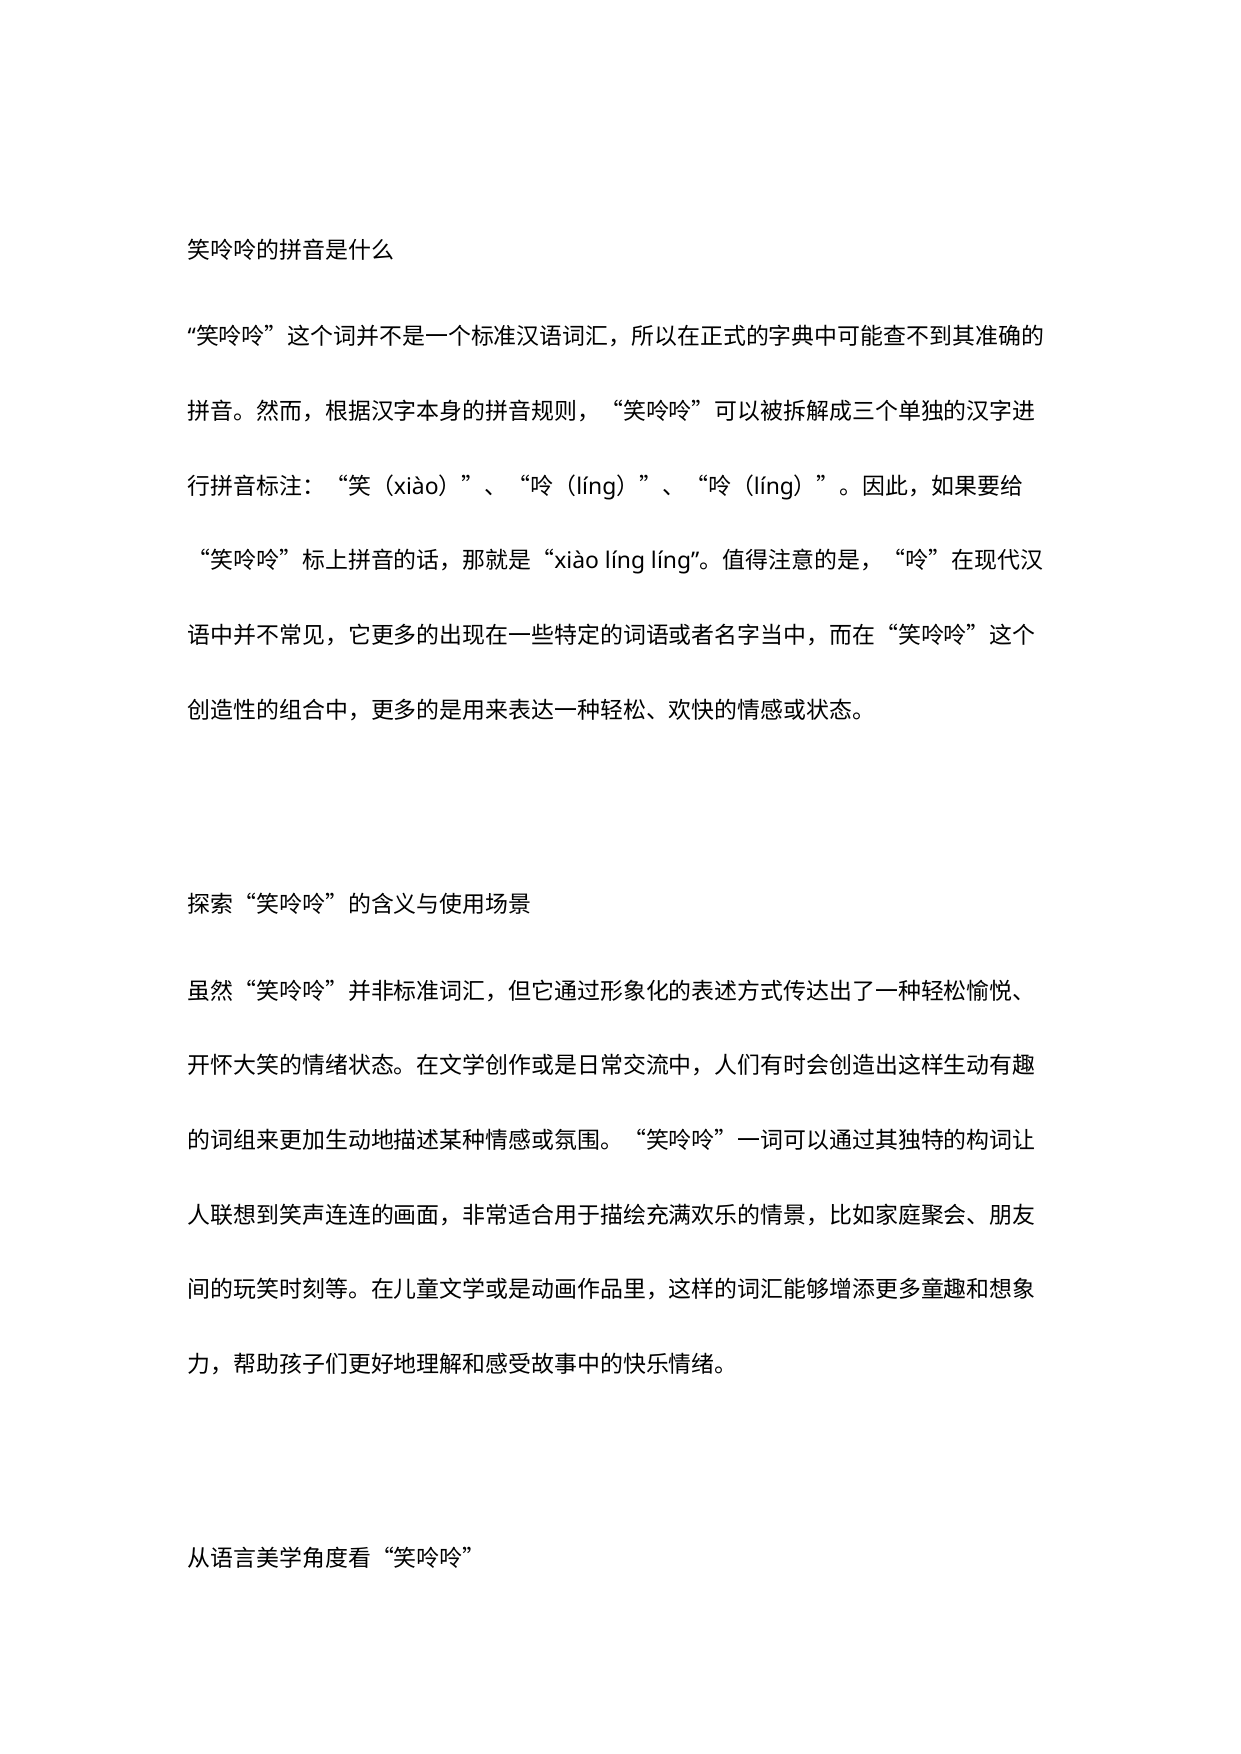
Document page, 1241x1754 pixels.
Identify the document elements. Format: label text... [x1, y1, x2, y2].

text 虽然“笑呤呤”并非标准词汇，但它通过形象化的表述方式传达出了一种轻松愉悦、开怀大笑的情绪状态。在文学创作或是日常交流中，人们有时会创造出这样生动有趣的词组来更加生动地描述某种情感或氛围。“笑呤呤”一词可以通过其独特的构词让人联想到笑声连连的画面，非常适合用于描绘充满欢乐的情景，比如家庭聚会、朋友间的玩笑时刻等。在儿童文学或是动画作品里，这样的词汇能够增添更多童趣和想象力，帮助孩子们更好地理解和感受故事中的快乐情绪。 [187, 957, 1053, 1395]
text 从语言美学角度看“笑呤呤” [187, 1524, 1053, 1589]
text 探索“笑呤呤”的含义与使用场景 [187, 870, 1053, 935]
text “笑呤呤”这个词并不是一个标准汉语词汇，所以在正式的字典中可能查不到其准确的拼音。然而，根据汉字本身的拼音规则，“笑呤呤”可以被拆解成三个单独的汉字进行拼音标注：“笑（xiào）”、“呤（líng）”、“呤（líng）”。因此，如果要给“笑呤呤”标上拼音的话，那就是“xiào líng líng”。值得注意的是，“呤”在现代汉语中并不常见，它更多的出现在一些特定的词语或者名字当中，而在“笑呤呤”这个创造性的组合中，更多的是用来表达一种轻松、欢快的情感或状态。 [187, 302, 1053, 741]
text 笑呤呤的拼音是什么 [187, 216, 1053, 281]
